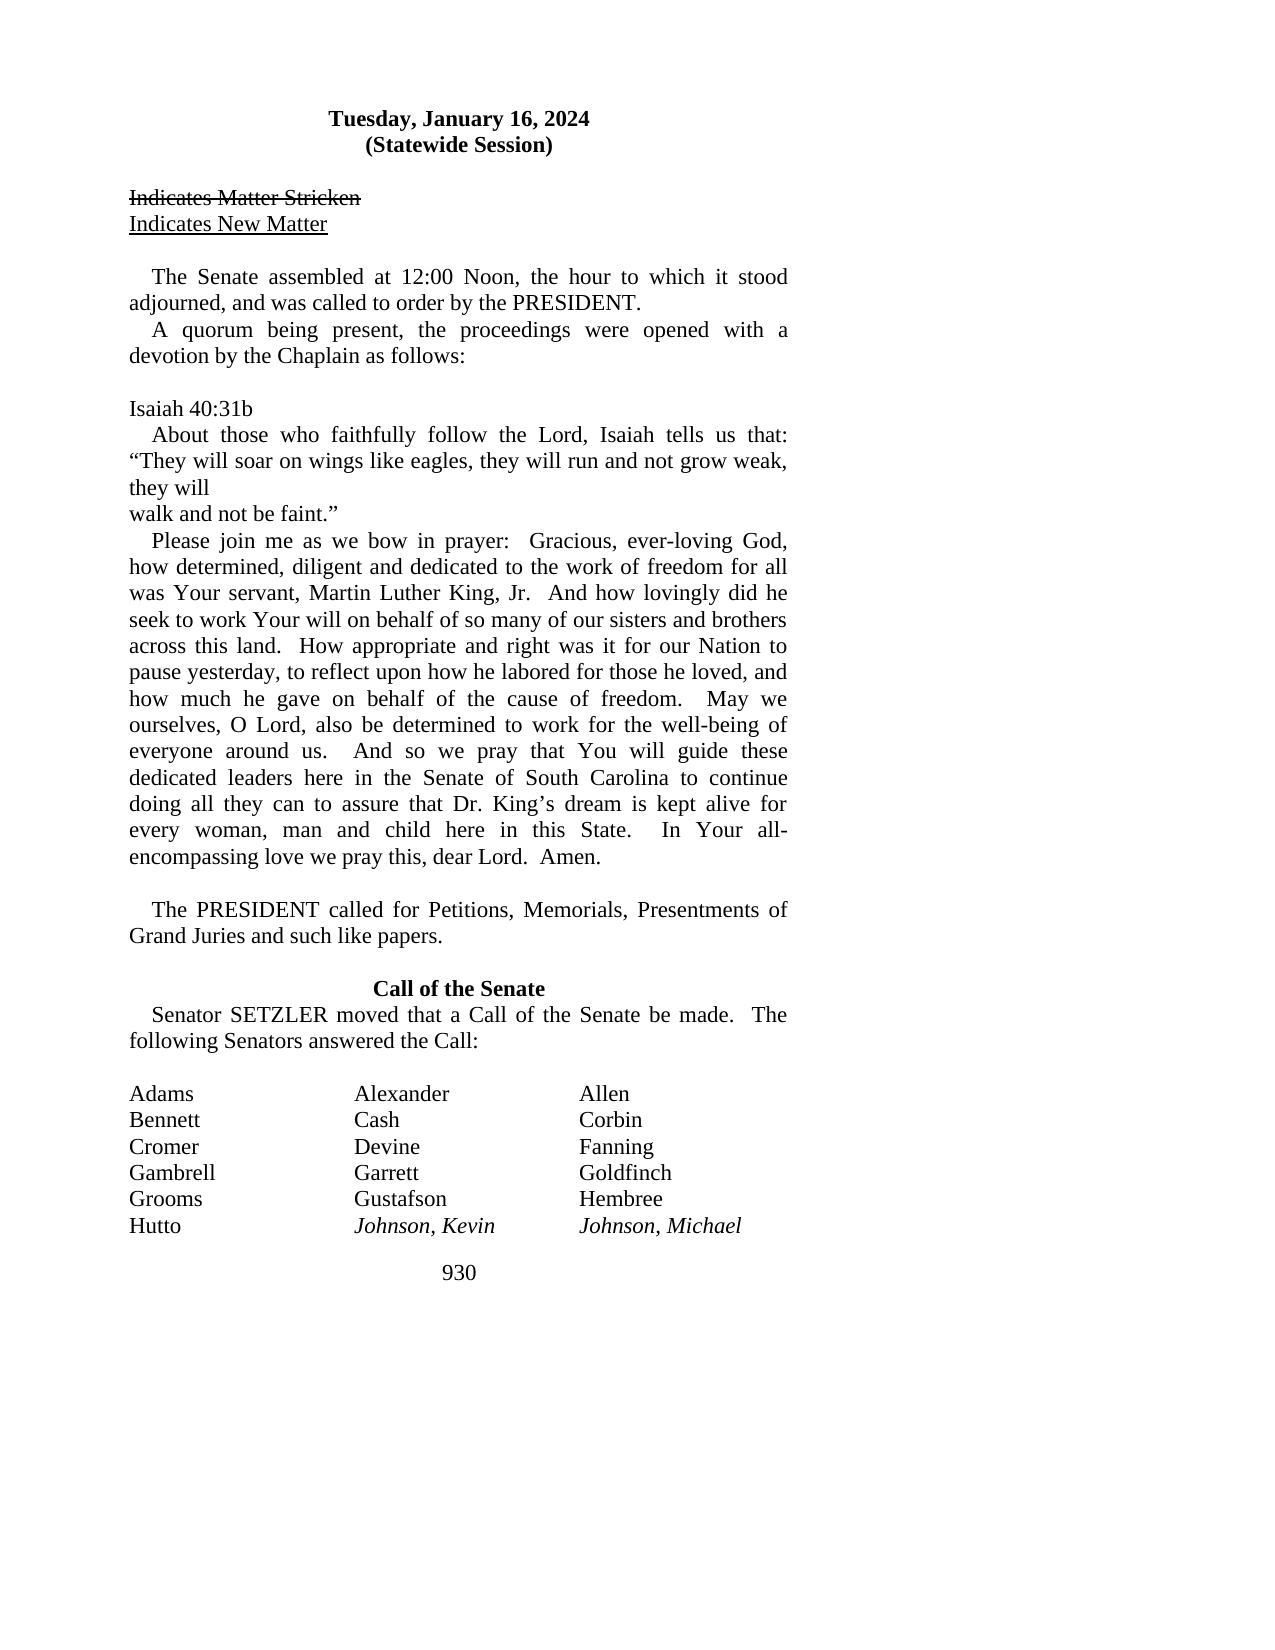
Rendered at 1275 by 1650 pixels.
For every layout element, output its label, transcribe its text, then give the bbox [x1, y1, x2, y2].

text Grooms Gustafson Hembree [129, 1186, 789, 1212]
text The PRESIDENT called for Petitions, Memorials, Presentments of Grand Juries and such like papers. [129, 896, 789, 948]
text About those who faithfully follow the Lord, Isaiah tells us that: “They will soar on wings like eagles, they will run and not grow weak, they will [129, 421, 789, 500]
text The Senate assembled at 12:00 Noon, the hour to which it stood adjourned, and was called to order by the PRESIDENT. [129, 263, 789, 316]
text Indicates New Matter [129, 210, 789, 237]
text Isaiah 40:31b [129, 395, 789, 421]
text Bennett Cash Corbin [129, 1106, 789, 1133]
text Hutto Johnson, Kevin Johnson, Michael [129, 1212, 789, 1238]
text A quorum being present, the proceedings were opened with a devotion by the Chaplain as follows: [129, 316, 789, 368]
text Tuesday, January 16, 2024 [129, 105, 789, 131]
text Call of the Senate [129, 975, 789, 1001]
text Indicates Matter Stricken [129, 184, 789, 210]
text Gambrell Garrett Goldfinch [129, 1159, 789, 1186]
text Senator SETZLER moved that a Call of the Senate be made. The following Senators answered the Call: [129, 1001, 789, 1054]
text walk and not be faint.” [129, 500, 789, 527]
text Adams Alexander Allen [129, 1080, 789, 1106]
text (Statewide Session) [129, 131, 789, 158]
text Please join me as we bow in prayer: Gracious, ever-loving God, how determined, diligent and dedicated to the work of freedom for all was Your servant, Martin Luther King, Jr. And how lovingly did he seek to work Your will on behalf of so many of our sisters and brothers across this land. How appropriate and right was it for our Nation to pause yesterday, to reflect upon how he labored for those he loved, and how much he gave on behalf of the cause of freedom. May we ourselves, O Lord, also be determined to work for the well-being of everyone around us. And so we pray that You will guide these dedicated leaders here in the Senate of South Carolina to continue doing all they can to assure that Dr. King’s dream is kept alive for every woman, man and child here in this State. In Your all-encompassing love we pray this, dear Lord. Amen. [129, 527, 789, 869]
text Cromer Devine Fanning [129, 1133, 789, 1159]
